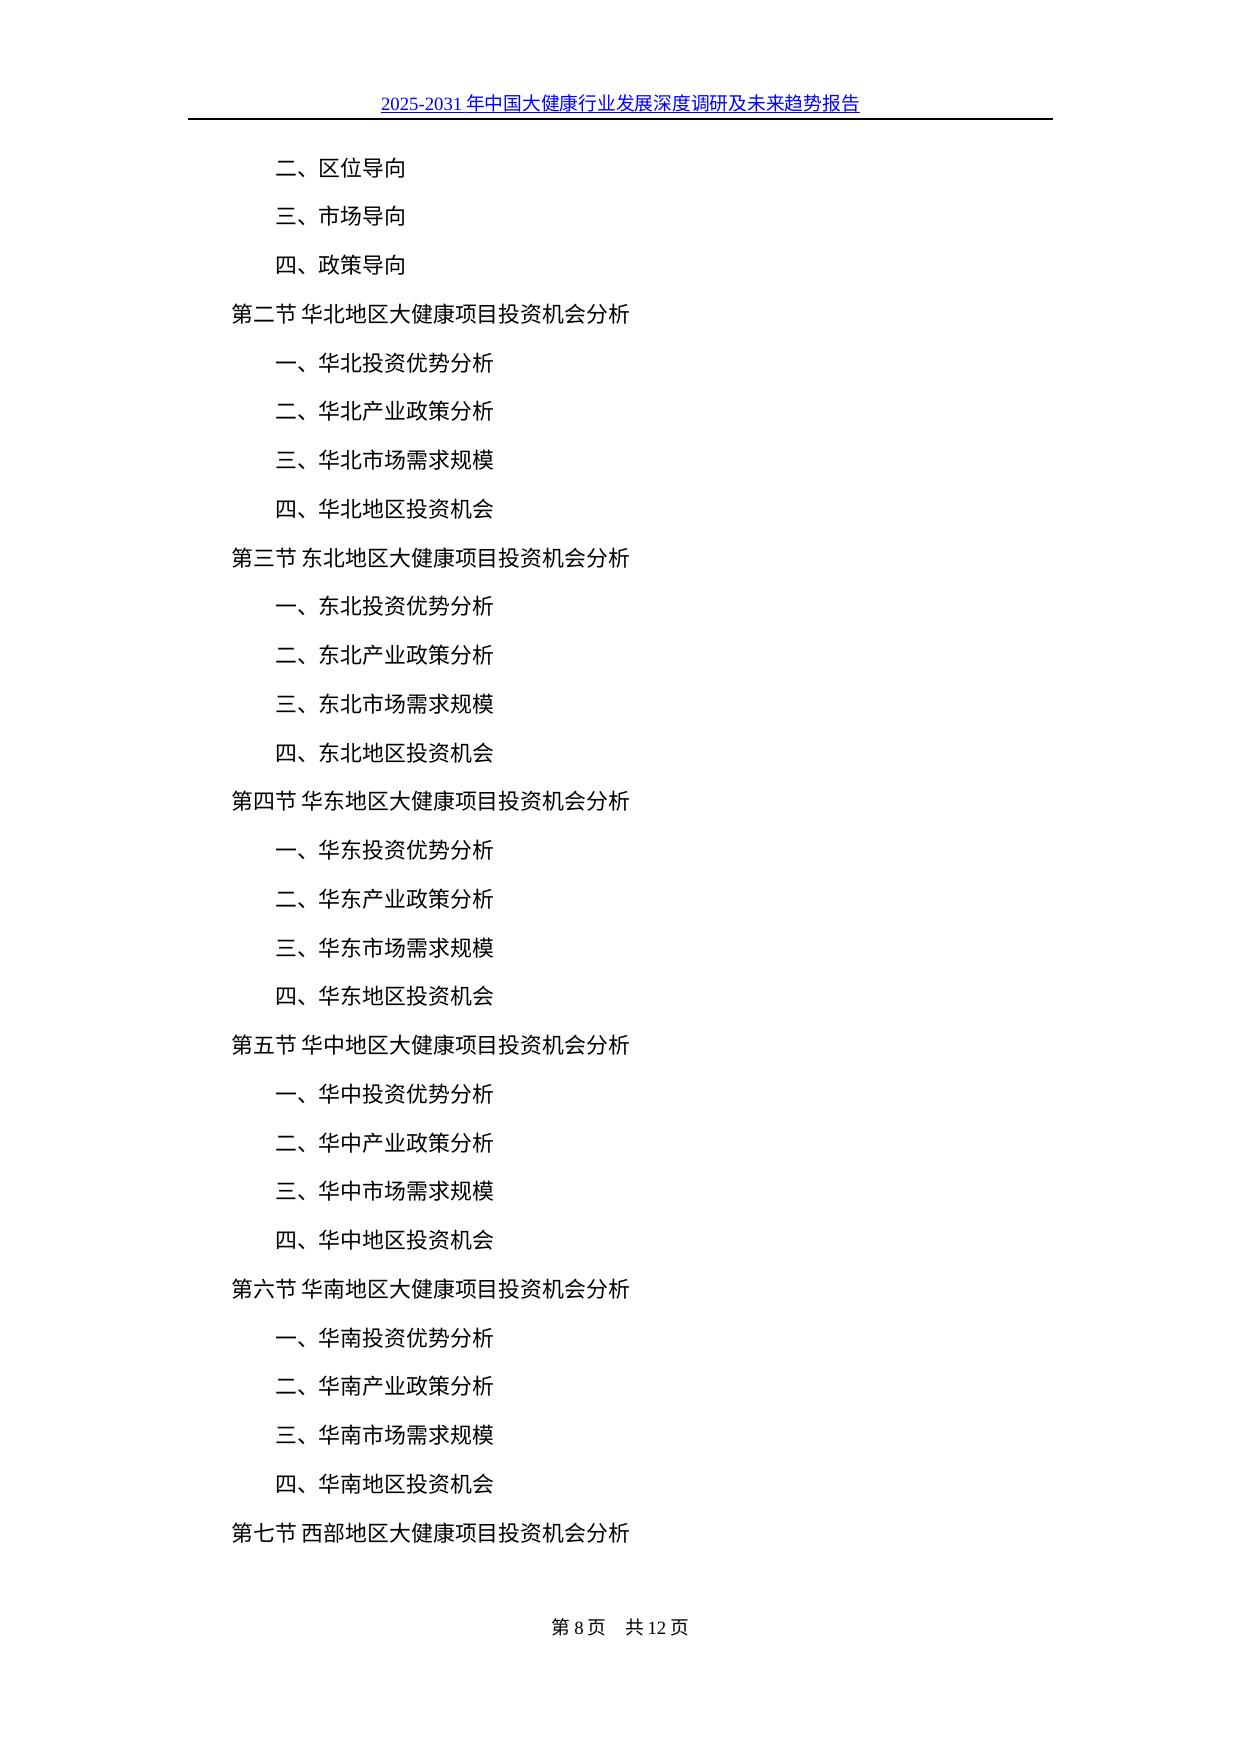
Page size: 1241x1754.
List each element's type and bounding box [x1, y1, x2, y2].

text [187, 150, 1053, 1548]
